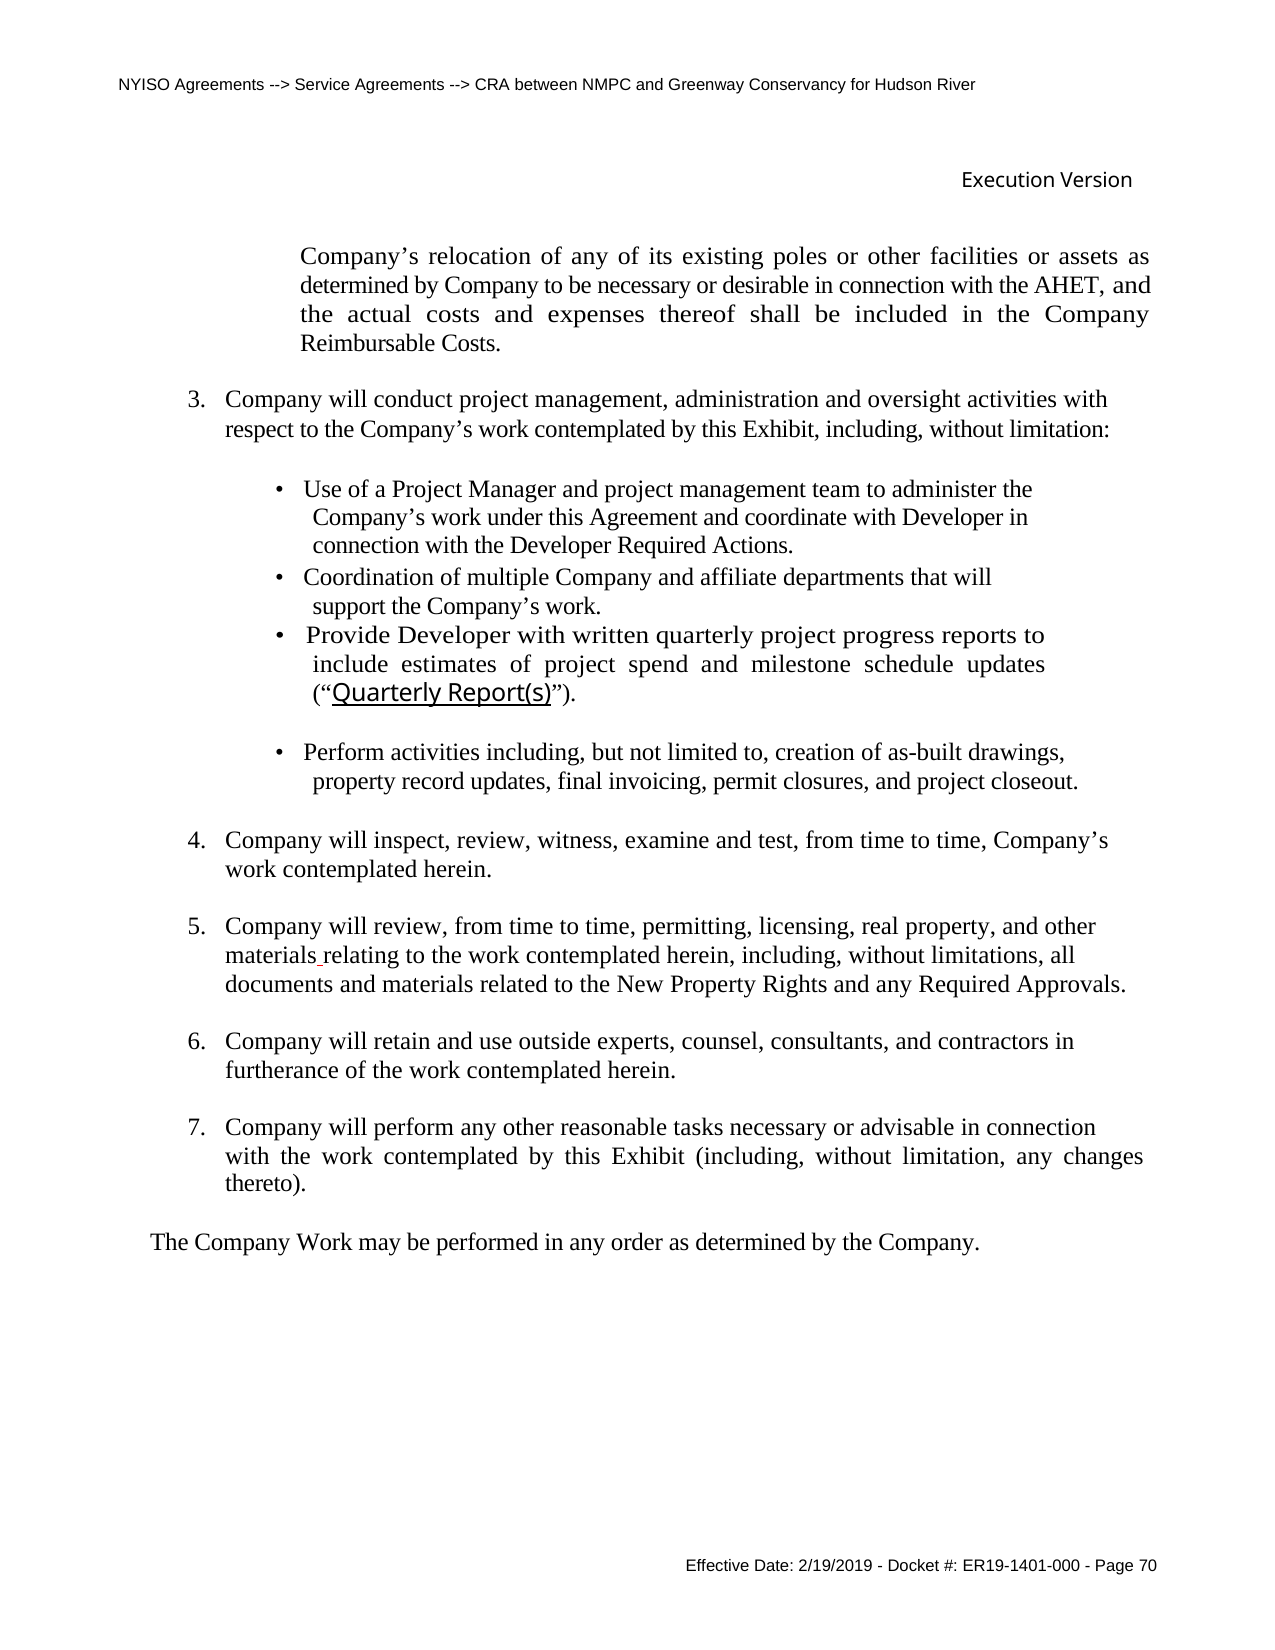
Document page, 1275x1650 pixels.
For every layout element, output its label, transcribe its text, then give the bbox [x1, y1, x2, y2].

text • Provide Developer with written quarterly project progress reports to include estimates of project spend and milestone schedule updates (“Quarterly Report(s)”). [275, 620, 1078, 708]
text furtherance of the work contemplated herein. [187, 1055, 1275, 1084]
text Execution Version [961, 168, 1275, 192]
text documents and materials related to the New Property Rights and any Required Approvals. [187, 969, 1275, 998]
text Company’s relocation of any of its existing poles or other facilities or assets as determined by Company to be necessary or desirable in connection with the AHET, and the actual costs and expenses thereof shall be included in the Company Reimbursable Costs. [300, 241, 1151, 357]
text • Use of a Project Manager and project management team to administer the Company’s work under this Agreement and coordinate with Developer in connection with the Developer Required Actions. [275, 475, 1069, 559]
text 6. Company will retain and use outside experts, counsel, consultants, and contractors in [187, 1027, 1275, 1055]
text with the work contemplated by this Exhibit (including, without limitation, any changes thereto). [225, 1143, 1145, 1197]
text respect to the Company’s work contemplated by this Exhibit, including, without limitation: [225, 414, 1275, 443]
text materials relating to the work contemplated herein, including, without limitations, all [187, 940, 1275, 969]
text 3. Company will conduct project management, administration and oversight activities with [187, 385, 1275, 414]
text 7. Company will perform any other reasonable tasks necessary or advisable in connection [187, 1112, 1275, 1141]
text 4. Company will inspect, review, witness, examine and test, from time to time, Company’s [187, 825, 1275, 854]
text work contemplated herein. [187, 854, 1275, 883]
text 5. Company will review, from time to time, permitting, licensing, real property, and other [187, 912, 1275, 940]
text The Company Work may be performed in any order as determined by the Company. [150, 1227, 1275, 1256]
text • Coordination of multiple Company and affiliate departments that will support the Company’s work. [275, 562, 1028, 620]
text • Perform activities including, but not limited to, creation of as-built drawings, property record updates, final invoicing, permit closures, and project closeout. [275, 737, 1115, 795]
